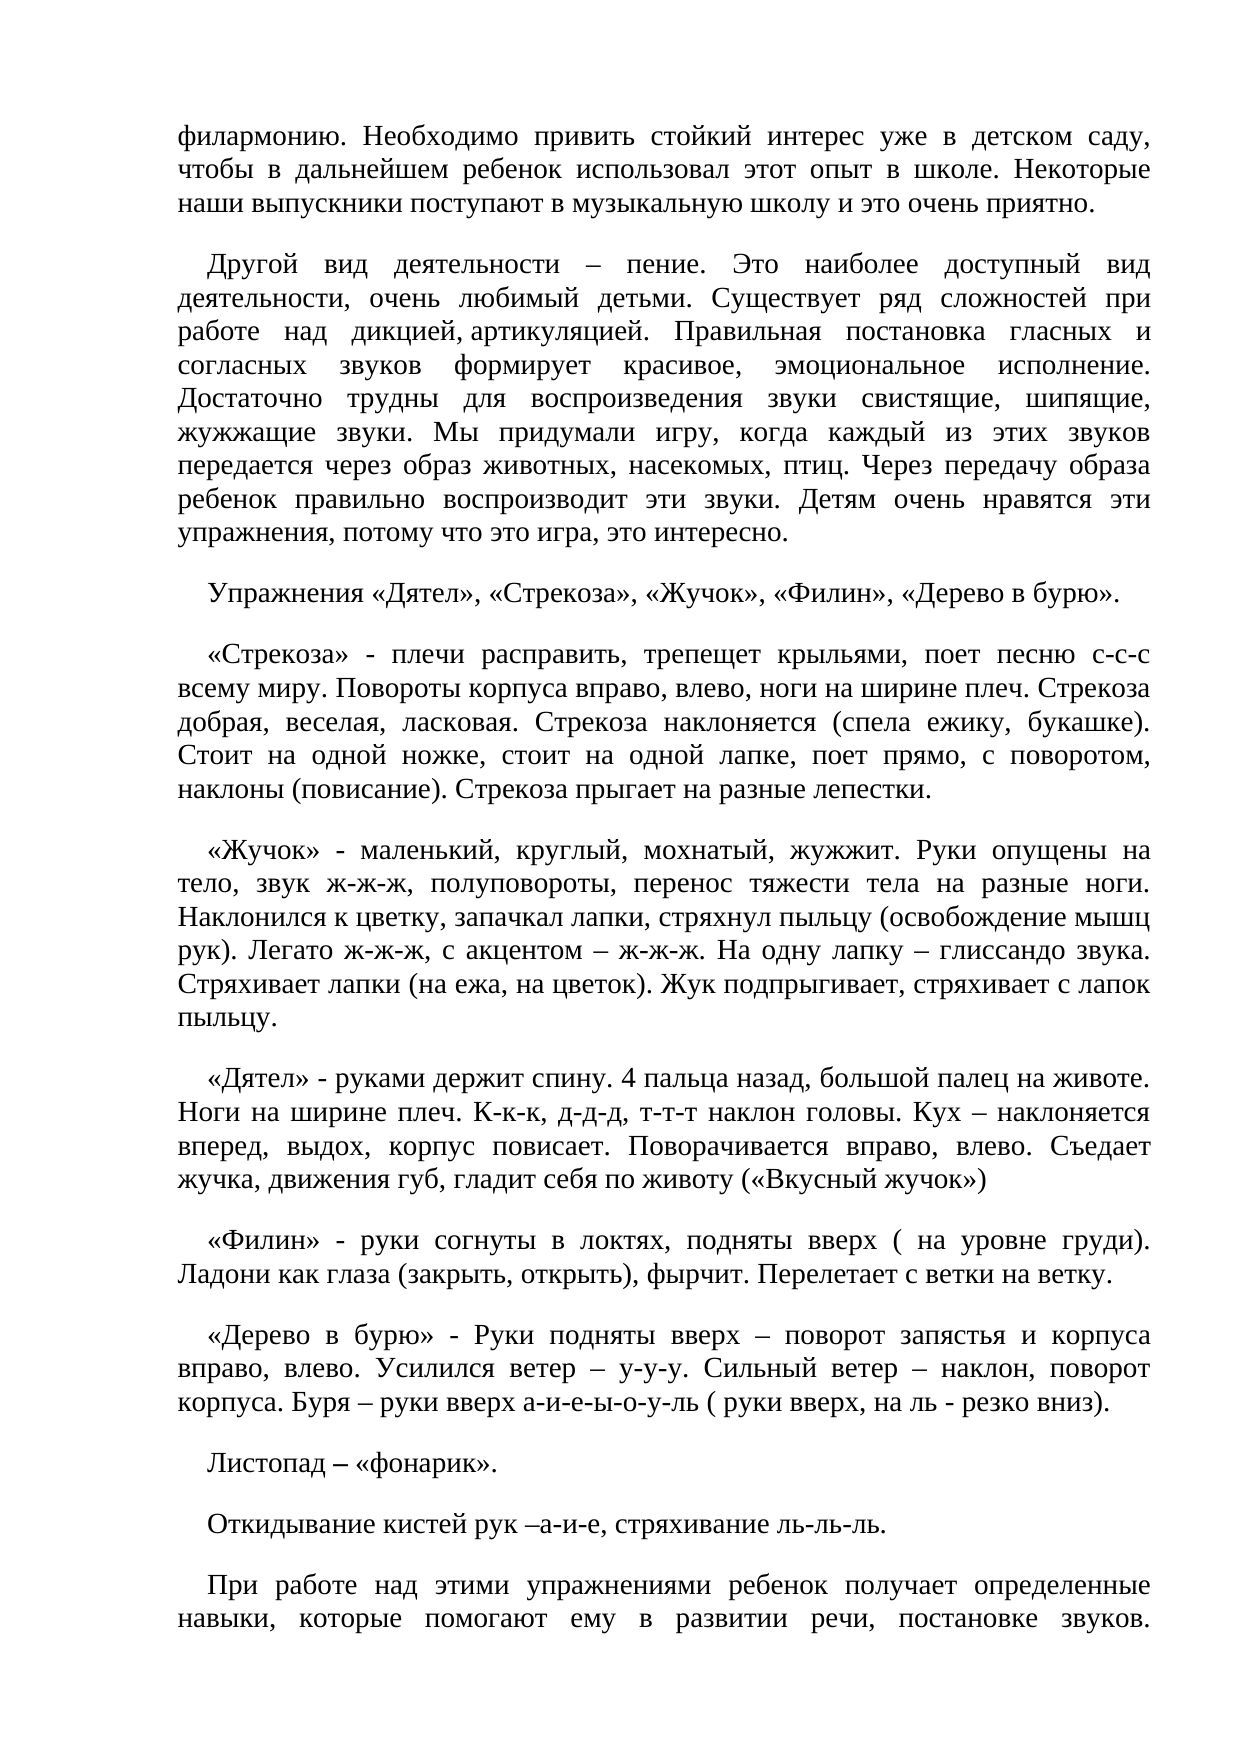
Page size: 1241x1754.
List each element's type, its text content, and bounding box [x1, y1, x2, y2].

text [177, 118, 1152, 219]
text Упражнения «Дятел», «Стрекоза», «Жучок», «Филин», «Дерево в бурю». [177, 576, 1152, 609]
text «Дятел» - руками держит спину. 4 пальца назад, большой палец на животе. Ноги на ширине плеч. К-к-к, д-д-д, т-т-т наклон головы. Кух – наклоняется вперед, выдох, корпус повисает. Поворачивается вправо, влево. Съедает жучка, движения губ, гладит себя по животу («Вкусный жучок») [177, 1061, 1152, 1195]
text Откидывание кистей рук –а-и-е, стряхивание ль-ль-ль. [177, 1506, 1152, 1539]
text «Жучок» - маленький, круглый, мохнатый, жужжит. Руки опущены на тело, звук ж-ж-ж, полуповороты, перенос тяжести тела на разные ноги. Наклонился к цветку, запачкал лапки, стряхнул пыльцу (освобождение мышц рук). Легато ж-ж-ж, с акцентом – ж-ж-ж. На одну лапку – глиссандо звука. Стряхивает лапки (на ежа, на цветок). Жук подпрыгивает, стряхивает с лапок пыльцу. [177, 832, 1152, 1033]
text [177, 1567, 1152, 1634]
text «Дерево в бурю» - Руки подняты вверх – поворот запястья и корпуса вправо, влево. Усилился ветер – у-у-у. Сильный ветер – наклон, поворот корпуса. Буря – руки вверх а-и-е-ы-о-у-ль ( руки вверх, на ль - резко вниз). [177, 1317, 1152, 1417]
text Листопад – «фонарик». [177, 1445, 1152, 1478]
text «Филин» - руки согнуты в локтях, подняты вверх ( на уровне груди). Ладони как глаза (закрыть, открыть), фырчит. Перелетает с ветки на ветку. [177, 1222, 1152, 1289]
text Другой вид деятельности – пение. Это наиболее доступный вид деятельности, очень любимый детьми. Существует ряд сложностей при работе над дикцией, артикуляцией. Правильная постановка гласных и согласных звуков формирует красивое, эмоциональное исполнение. Достаточно трудны для воспроизведения звуки свистящие, шипящие, жужжащие звуки. Мы придумали игру, когда каждый из этих звуков передается через образ животных, насекомых, птиц. Через передачу образа ребенок правильно воспроизводит эти звуки. Детям очень нравятся эти упражнения, потому что это игра, это интересно. [177, 246, 1152, 548]
text «Стрекоза» - плечи расправить, трепещет крыльями, поет песню с-с-с всему миру. Повороты корпуса вправо, влево, ноги на ширине плеч. Стрекоза добрая, веселая, ласковая. Стрекоза наклоняется (спела ежику, букашке). Стоит на одной ножке, стоит на одной лапке, поет прямо, с поворотом, наклоны (повисание). Стрекоза прыгает на разные лепестки. [177, 637, 1152, 804]
